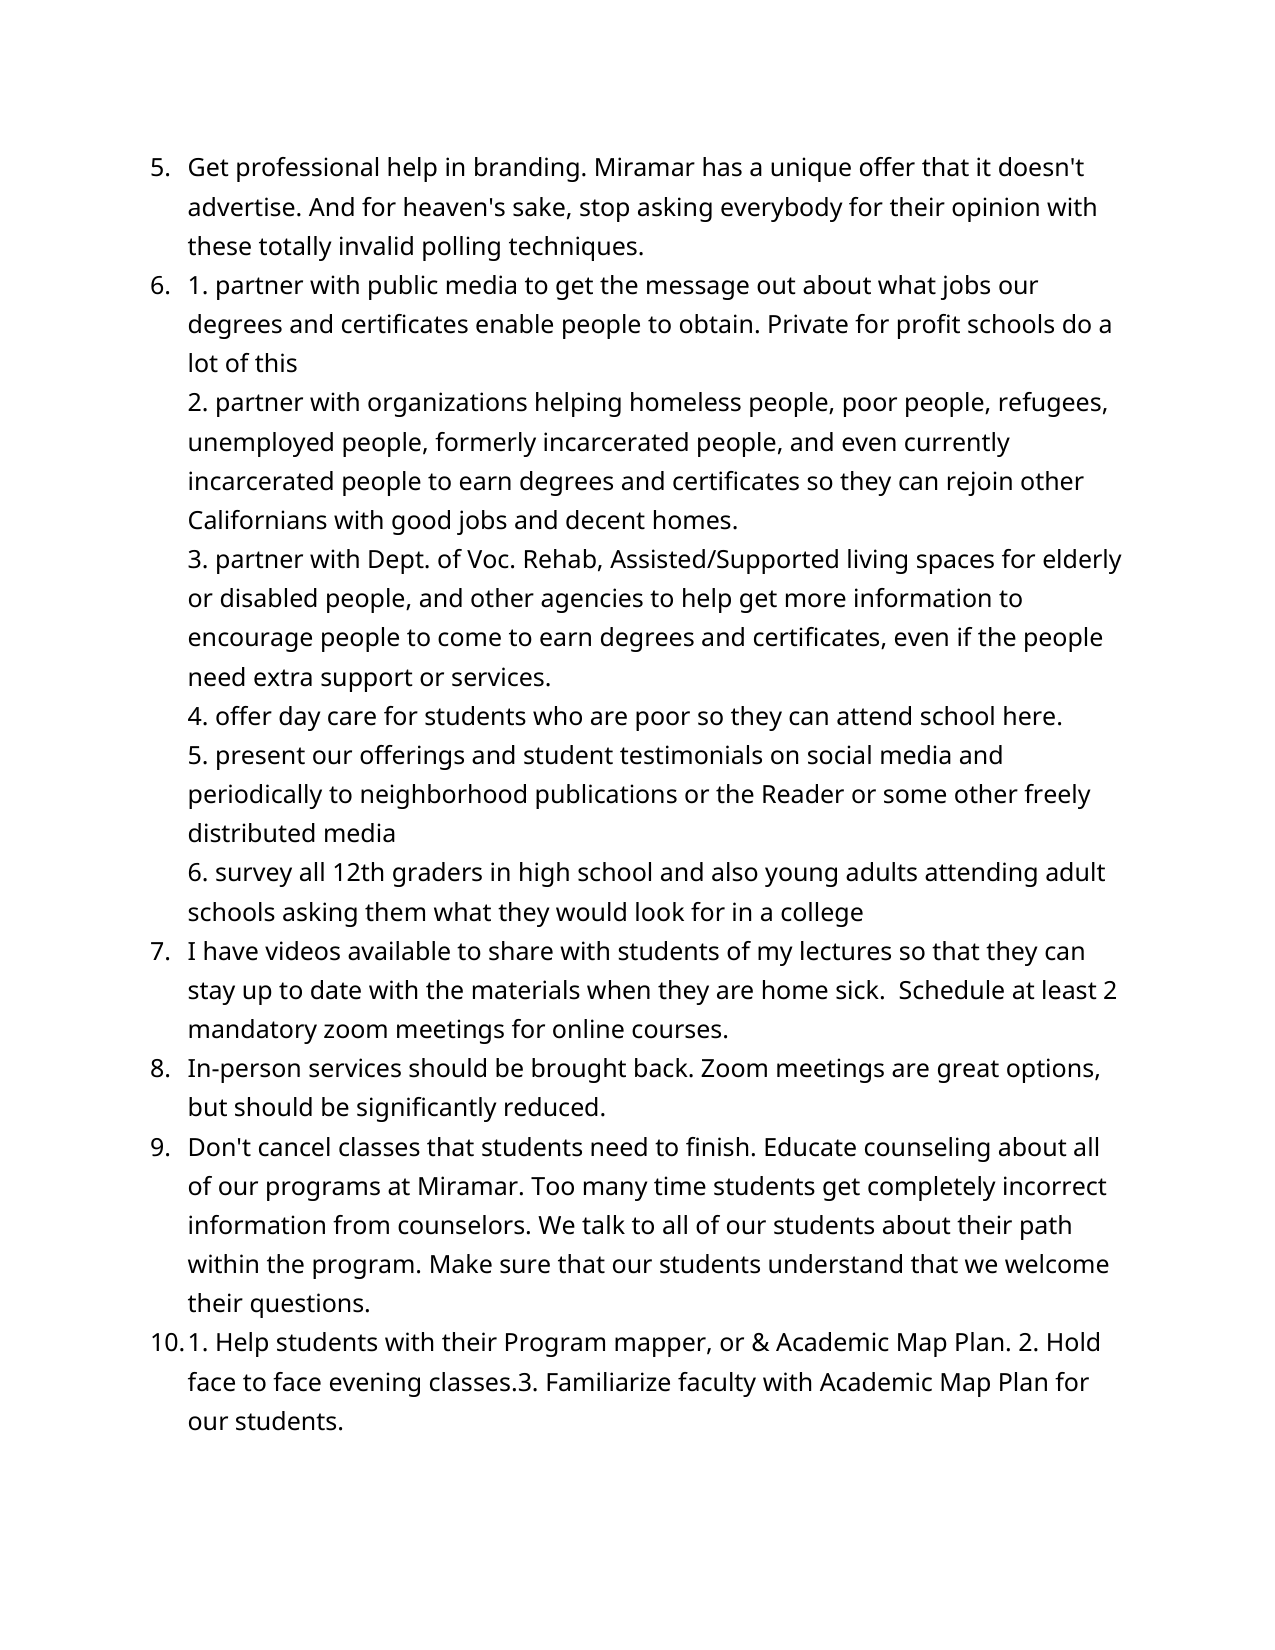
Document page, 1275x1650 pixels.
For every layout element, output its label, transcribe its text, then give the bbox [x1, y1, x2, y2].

list I have videos available to share with students of my lectures so that they can stay up to date with the materials when they are home sick. Schedule at least 2 mandatory zoom meetings for online courses. [150, 933, 1125, 1046]
list 1. Help students with their Program mapper, or & Academic Map Plan. 2. Hold face to face evening classes.3. Familiarize faculty with Academic Map Plan for our students. [150, 1325, 1125, 1437]
list Don't cancel classes that students need to finish. Educate counseling about all of our programs at Miramar. Too many time students get completely incorrect information from counselors. We talk to all of our students about their path within the program. Make sure that our students understand that we welcome their questions. [150, 1129, 1125, 1320]
list 1. partner with public media to get the message out about what jobs our degrees and certificates enable people to obtain. Private for profit schools do a lot of this 2. partner with organizations helping homeless people, poor people, refugees, unemployed people, formerly incarcerated people, and even currently incarcerated people to earn degrees and certificates so they can rejoin other Californians with good jobs and decent homes. 3. partner with Dept. of Voc. Rehab, Assisted/Supported living spaces for elderly or disabled people, and other agencies to help get more information to encourage people to come to earn degrees and certificates, even if the people need extra support or services. 4. offer day care for students who are poor so they can attend school here. 5. present our offerings and student testimonials on social media and periodically to neighborhood publications or the Reader or some other freely distributed media 6. survey all 12th graders in high school and also young adults attending adult schools asking them what they would look for in a college [150, 267, 1125, 928]
list In-person services should be brought back. Zoom meetings are great options, but should be significantly reduced. [150, 1051, 1125, 1124]
list Get professional help in branding. Miramar has a unique offer that it doesn't advertise. And for heaven's sake, stop asking everybody for their opinion with these totally invalid polling techniques. [150, 150, 1125, 262]
